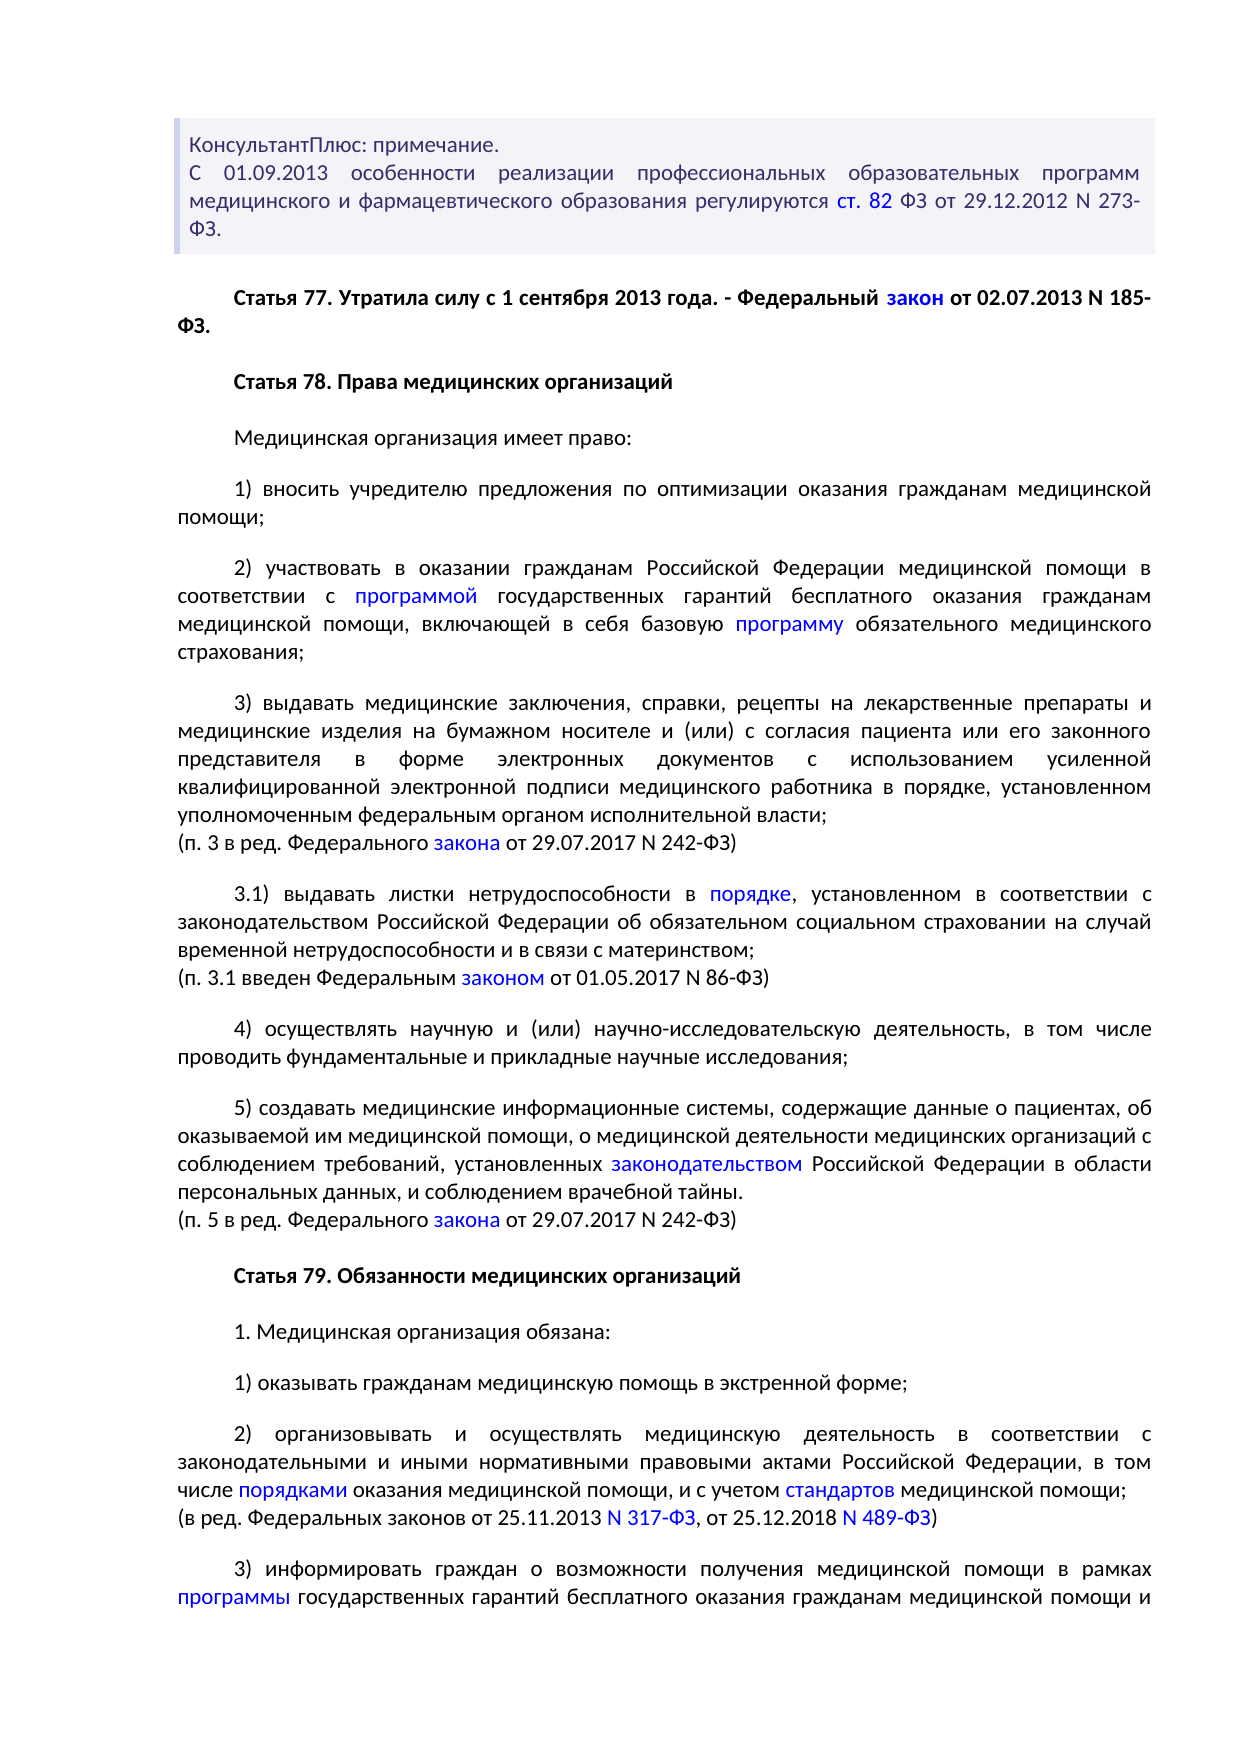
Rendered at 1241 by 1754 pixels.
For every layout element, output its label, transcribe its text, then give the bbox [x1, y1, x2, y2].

text (п. 3.1 введен Федеральным законом от 01.05.2017 N 86-ФЗ) [177, 963, 1152, 991]
text 4) осуществлять научную и (или) научно-исследовательскую деятельность, в том числе проводить фундаментальные и прикладные научные исследования; [177, 1014, 1152, 1070]
text 3.1) выдавать листки нетрудоспособности в порядке, установленном в соответствии с законодательством Российской Федерации об обязательном социальном страховании на случай временной нетрудоспособности и в связи с материнством; [177, 879, 1152, 963]
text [177, 1554, 1152, 1610]
text 1) вносить учредителю предложения по оптимизации оказания гражданам медицинской помощи; [177, 474, 1152, 530]
title Статья 79. Обязанности медицинских организаций [177, 1261, 1152, 1289]
text 5) создавать медицинские информационные системы, содержащие данные о пациентах, об оказываемой им медицинской помощи, о медицинской деятельности медицинских организаций с соблюдением требований, установленных законодательством Российской Федерации в области персональных данных, и соблюдением врачебной тайны. [177, 1093, 1152, 1205]
text 2) участвовать в оказании гражданам Российской Федерации медицинской помощи в соответствии с программой государственных гарантий бесплатного оказания гражданам медицинской помощи, включающей в себя базовую программу обязательного медицинского страхования; [177, 553, 1152, 665]
text (в ред. Федеральных законов от 25.11.2013 N 317-ФЗ, от 25.12.2018 N 489-ФЗ) [177, 1503, 1152, 1531]
title Статья 77. Утратила силу с 1 сентября 2013 года. - Федеральный закон от 02.07.2013 N 185-ФЗ. [177, 283, 1152, 339]
text 1. Медицинская организация обязана: [177, 1317, 1152, 1345]
title Статья 78. Права медицинских организаций [177, 367, 1152, 395]
text (п. 5 в ред. Федерального закона от 29.07.2017 N 242-ФЗ) [177, 1205, 1152, 1233]
text (п. 3 в ред. Федерального закона от 29.07.2017 N 242-ФЗ) [177, 828, 1152, 856]
text 1) оказывать гражданам медицинскую помощь в экстренной форме; [177, 1368, 1152, 1396]
text Медицинская организация имеет право: [177, 423, 1152, 451]
text 2) организовывать и осуществлять медицинскую деятельность в соответствии с законодательными и иными нормативными правовыми актами Российской Федерации, в том числе порядками оказания медицинской помощи, и с учетом стандартов медицинской помощи; [177, 1419, 1152, 1503]
table_header КонсультантПлюс: примечание. С 01.09.2013 особенности реализации профессиональных образовательных программ медицинского и фармацевтического образования регулируются ст. 82 ФЗ от 29.12.2012 N 273-ФЗ. [180, 118, 1149, 254]
text 3) выдавать медицинские заключения, справки, рецепты на лекарственные препараты и медицинские изделия на бумажном носителе и (или) с согласия пациента или его законного представителя в форме электронных документов с использованием усиленной квалифицированной электронной подписи медицинского работника в порядке, установленном уполномоченным федеральным органом исполнительной власти; [177, 688, 1152, 828]
